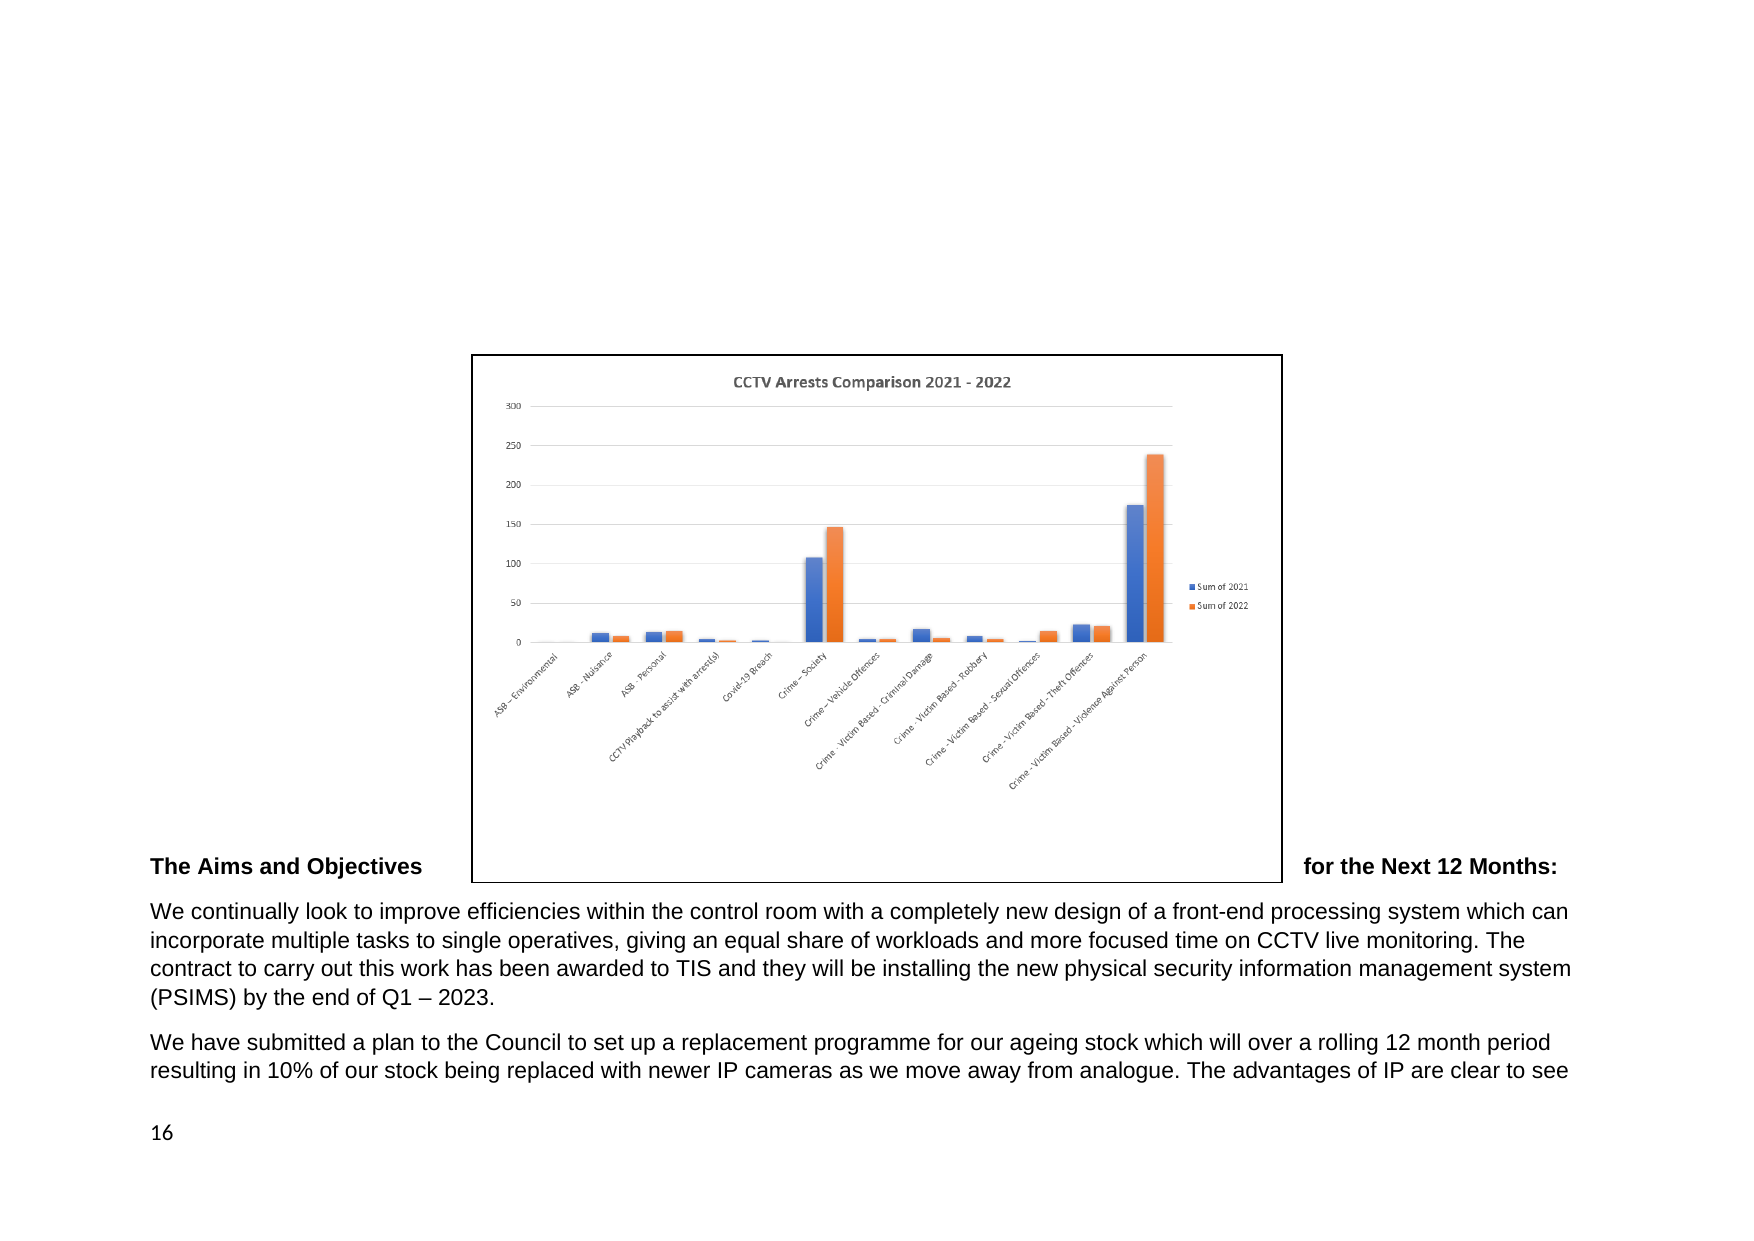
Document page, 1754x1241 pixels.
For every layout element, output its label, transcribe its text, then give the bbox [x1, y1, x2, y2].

picture [487, 362, 1257, 795]
text The Aims and Objectives for the Next 12 Months: [150, 853, 471, 879]
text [150, 1029, 1604, 1083]
text We continually look to improve efficiencies within the control room with a completely new design of a front-end processing system which can incorporate multiple tasks to single operatives, giving an equal share of workloads and more focused time on CCTV live monitoring. The contract to carry out this work has been awarded to TIS and they will be installing the new physical security information management system (PSIMS) by the end of Q1 – 2023. [150, 898, 1604, 1010]
text The Aims and Objectives for the Next 12 Months: [1283, 853, 1604, 879]
